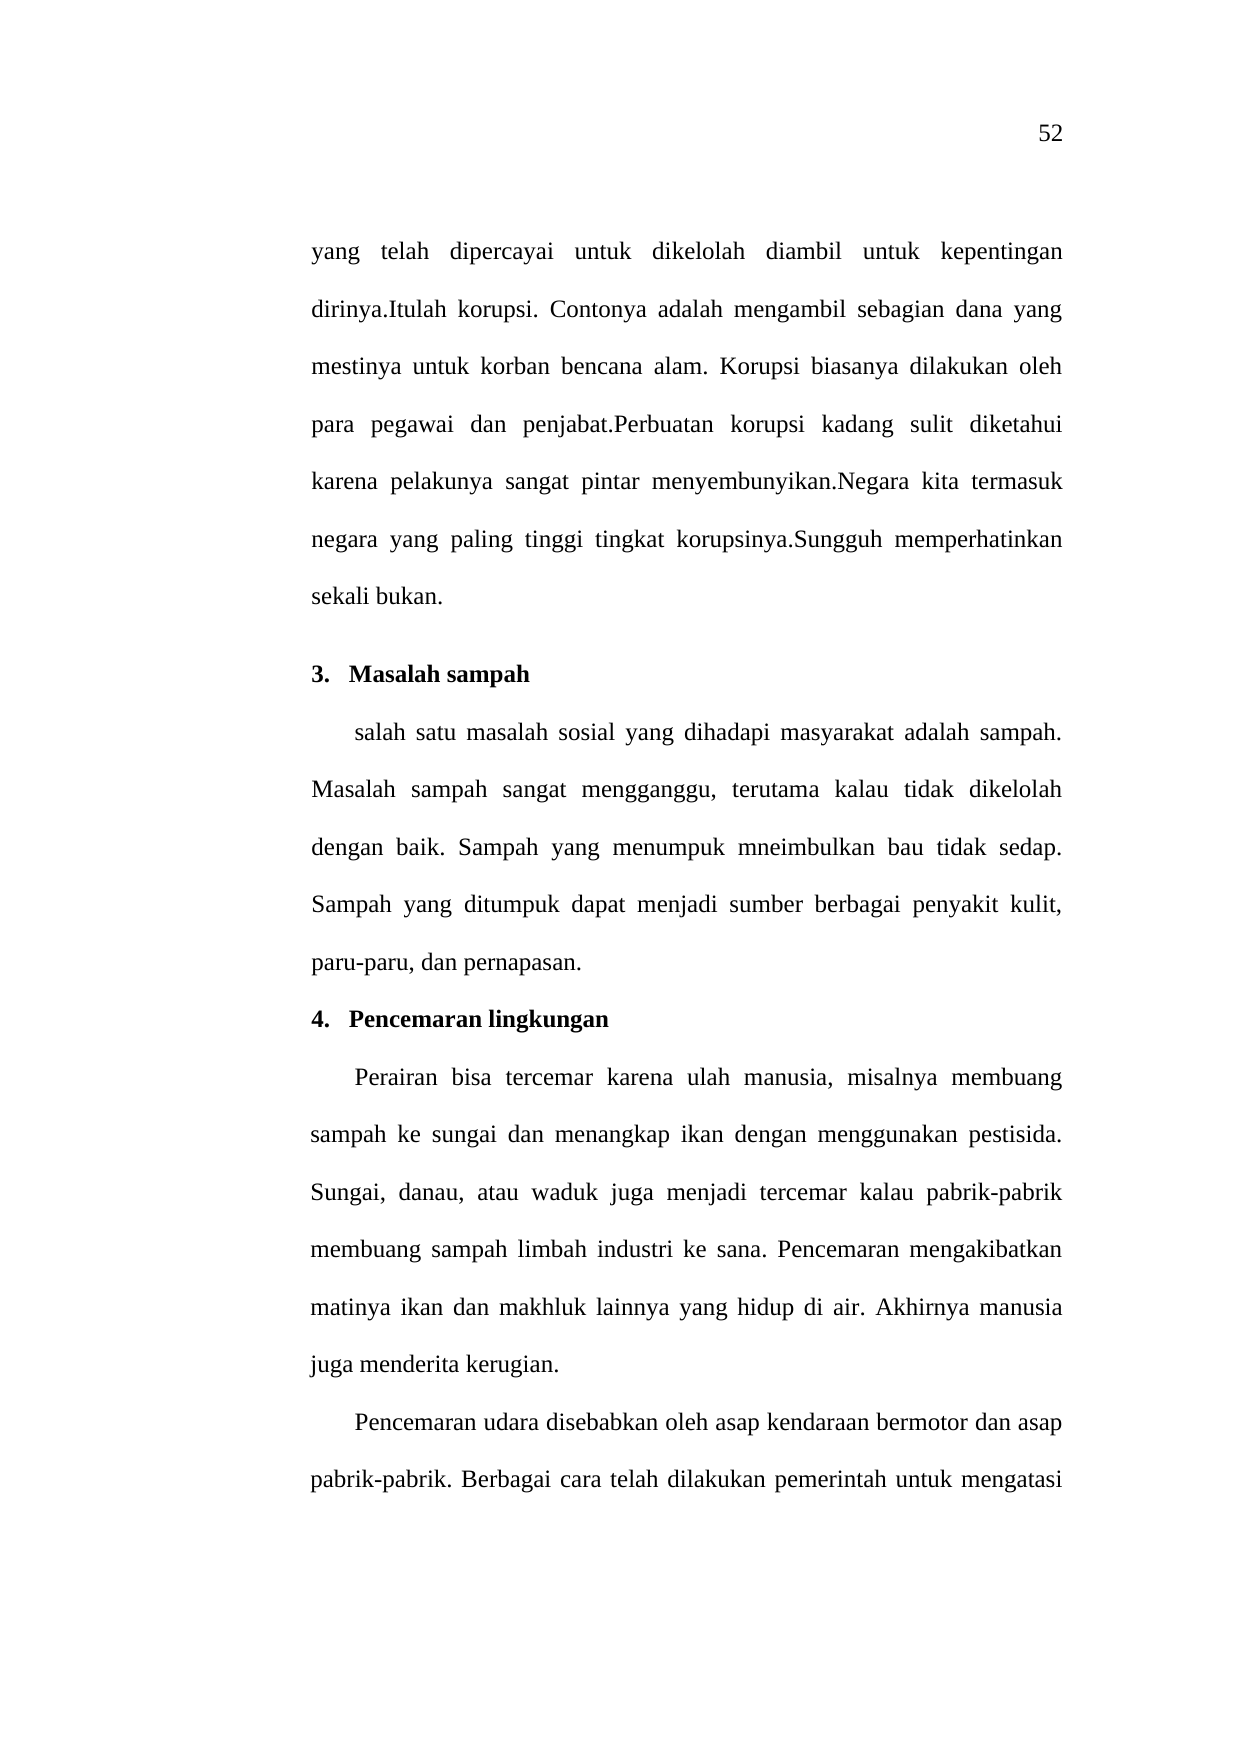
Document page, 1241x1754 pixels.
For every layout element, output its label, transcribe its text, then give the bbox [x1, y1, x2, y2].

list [310, 1407, 1063, 1493]
list salah satu masalah sosial yang dihadapi masyarakat adalah sampah. Masalah sampah sangat mengganggu, terutama kalau tidak dikelolah dengan baik. Sampah yang menumpuk mneimbulkan bau tidak sedap. Sampah yang ditumpuk dapat menjadi sumber berbagai penyakit kulit, paru-paru, dan pernapasan. [311, 717, 1063, 976]
list Pencemaran lingkungan [311, 1004, 1063, 1033]
list Masalah sampah [311, 659, 1063, 688]
list Perairan bisa tercemar karena ulah manusia, misalnya membuang sampah ke sungai dan menangkap ikan dengan menggunakan pestisida. Sungai, danau, atau waduk juga menjadi tercemar kalau pabrik-pabrik membuang sampah limbah industri ke sana. Pencemaran mengakibatkan matinya ikan dan makhluk lainnya yang hidup di air. Akhirnya manusia juga menderita kerugian. [310, 1062, 1063, 1378]
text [311, 236, 1063, 610]
